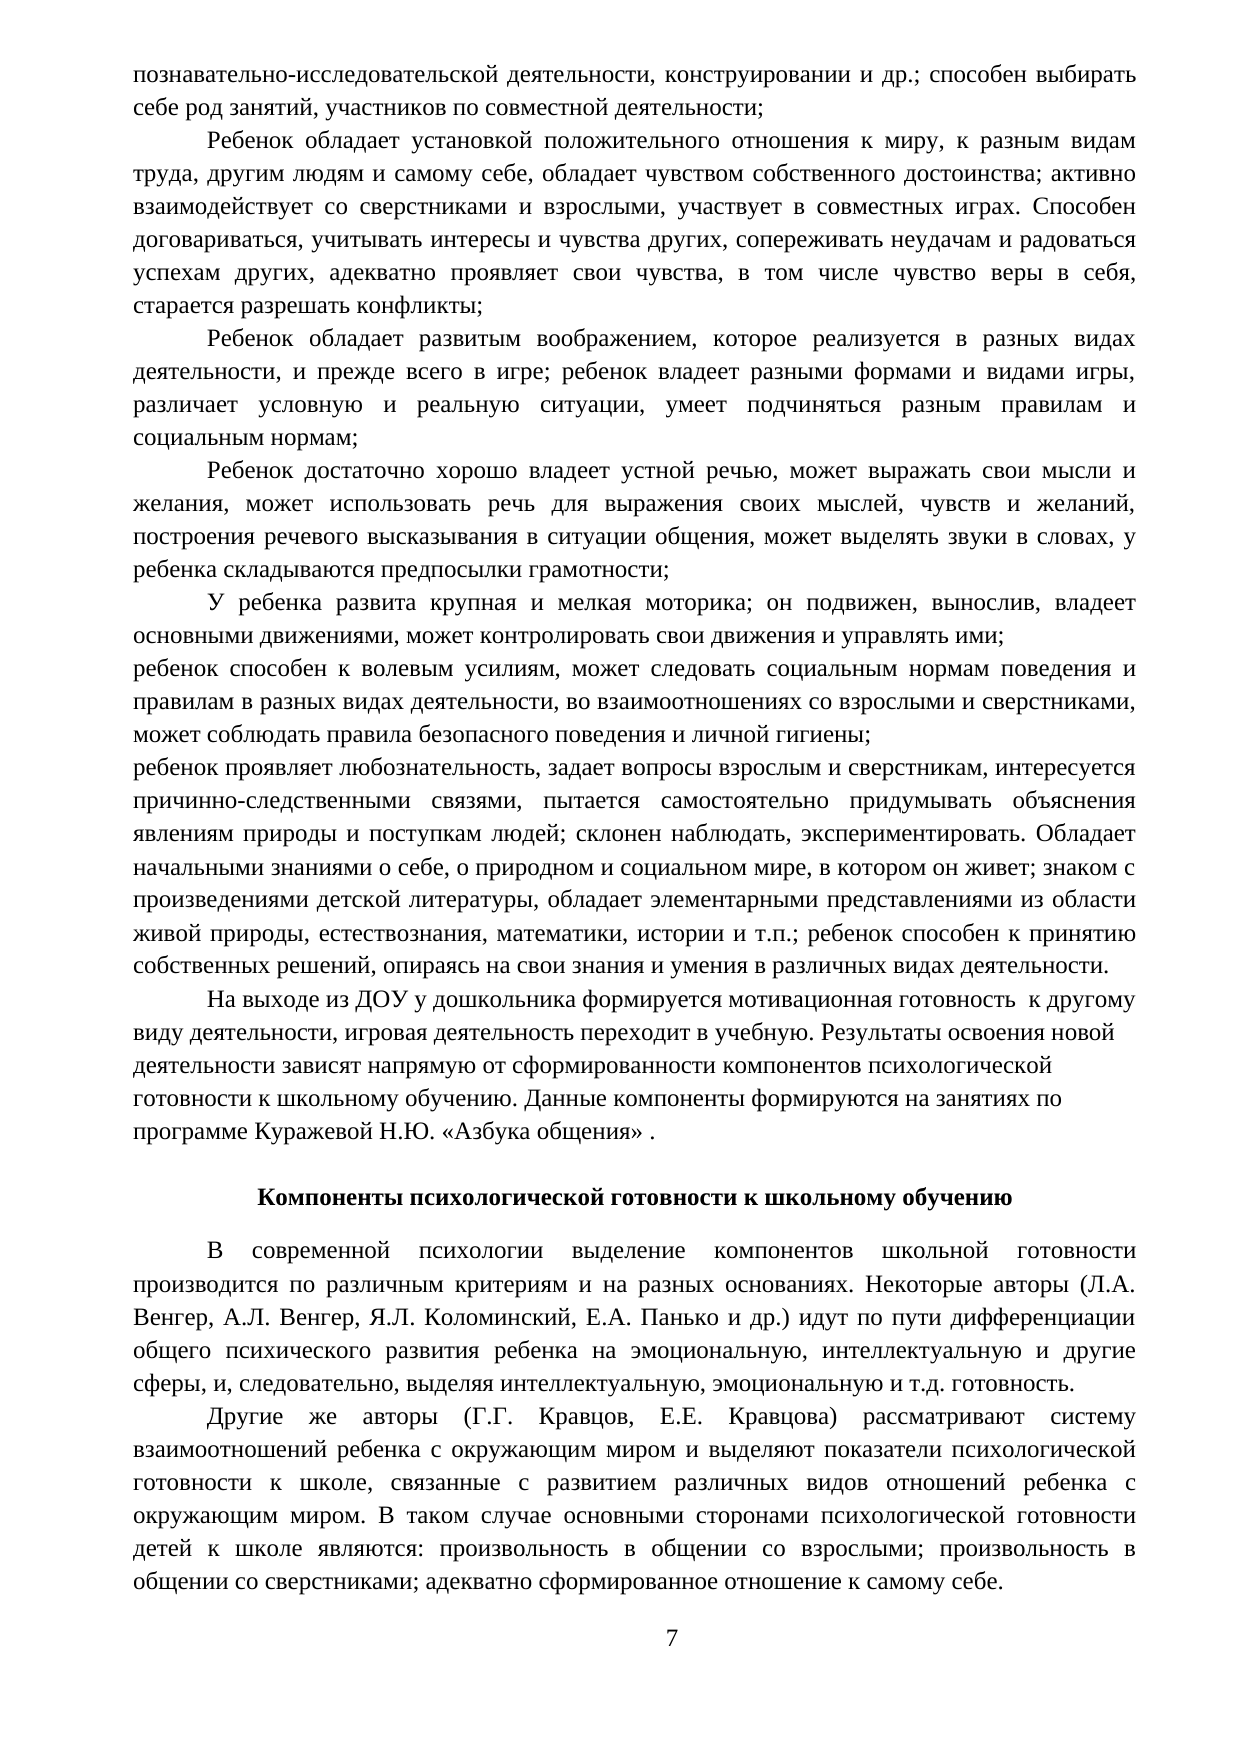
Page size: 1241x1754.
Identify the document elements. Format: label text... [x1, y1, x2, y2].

text Ребенок достаточно хорошо владеет устной речью, может выражать свои мысли и желания, может использовать речь для выражения своих мыслей, чувств и желаний, построения речевого высказывания в ситуации общения, может выделять звуки в словах, у ребенка складываются предпосылки грамотности; [133, 455, 1137, 583]
text На выходе из ДОУ у дошкольника формируется мотивационная готовность к другому виду деятельности, игровая деятельность переходит в учебную. Результаты освоения новой деятельности зависят напрямую от сформированности компонентов психологической готовности к школьному обучению. Данные компоненты формируются на занятиях по программе Куражевой Н.Ю. «Азбука общения» . [133, 984, 1137, 1144]
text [133, 59, 1137, 121]
text В современной психологии выделение компонентов школьной готовности производится по различным критериям и на разных основаниях. Некоторые авторы (Л.А. Венгер, А.Л. Венгер, Я.Л. Коломинский, Е.А. Панько и др.) идут по пути дифференциации общего психического развития ребенка на эмоциональную, интеллектуальную и другие сферы, и, следовательно, выделяя интеллектуальную, эмоциональную и т.д. готовность. [133, 1236, 1137, 1396]
text У ребенка развита крупная и мелкая моторика; он подвижен, вынослив, владеет основными движениями, может контролировать свои движения и управлять ими; [133, 587, 1137, 649]
text ребенок проявляет любознательность, задает вопросы взрослым и сверстникам, интересуется причинно-следственными связями, пытается самостоятельно придумывать объяснения явлениям природы и поступкам людей; склонен наблюдать, экспериментировать. Обладает начальными знаниями о себе, о природном и социальном мире, в котором он живет; знаком с произведениями детской литературы, обладает элементарными представлениями из области живой природы, естествознания, математики, истории и т.п.; ребенок способен к принятию собственных решений, опираясь на свои знания и умения в различных видах деятельности. [133, 752, 1137, 979]
text Ребенок обладает развитым воображением, которое реализуется в разных видах деятельности, и прежде всего в игре; ребенок владеет разными формами и видами игры, различает условную и реальную ситуации, умеет подчиняться разным правилам и социальным нормам; [133, 323, 1137, 451]
text ребенок способен к волевым усилиям, может следовать социальным нормам поведения и правилам в разных видах деятельности, во взаимоотношениях со взрослыми и сверстниками, может соблюдать правила безопасного поведения и личной гигиены; [133, 653, 1137, 748]
text Другие же авторы (Г.Г. Кравцов, Е.Е. Кравцова) рассматривают систему взаимоотношений ребенка с окружающим миром и выделяют показатели психологической готовности к школе, связанные с развитием различных видов отношений ребенка с окружающим миром. В таком случае основными сторонами психологической готовности детей к школе являются: произвольность в общении со взрослыми; произвольность в общении со сверстниками; адекватно сформированное отношение к самому себе. [133, 1401, 1137, 1594]
text Ребенок обладает установкой положительного отношения к миру, к разным видам труда, другим людям и самому себе, обладает чувством собственного достоинства; активно взаимодействует со сверстниками и взрослыми, участвует в совместных играх. Способен договариваться, учитывать интересы и чувства других, сопереживать неудачам и радоваться успехам других, адекватно проявляет свои чувства, в том числе чувство веры в себя, старается разрешать конфликты; [133, 125, 1137, 319]
text Компоненты психологической готовности к школьному обучению [133, 1182, 1137, 1211]
